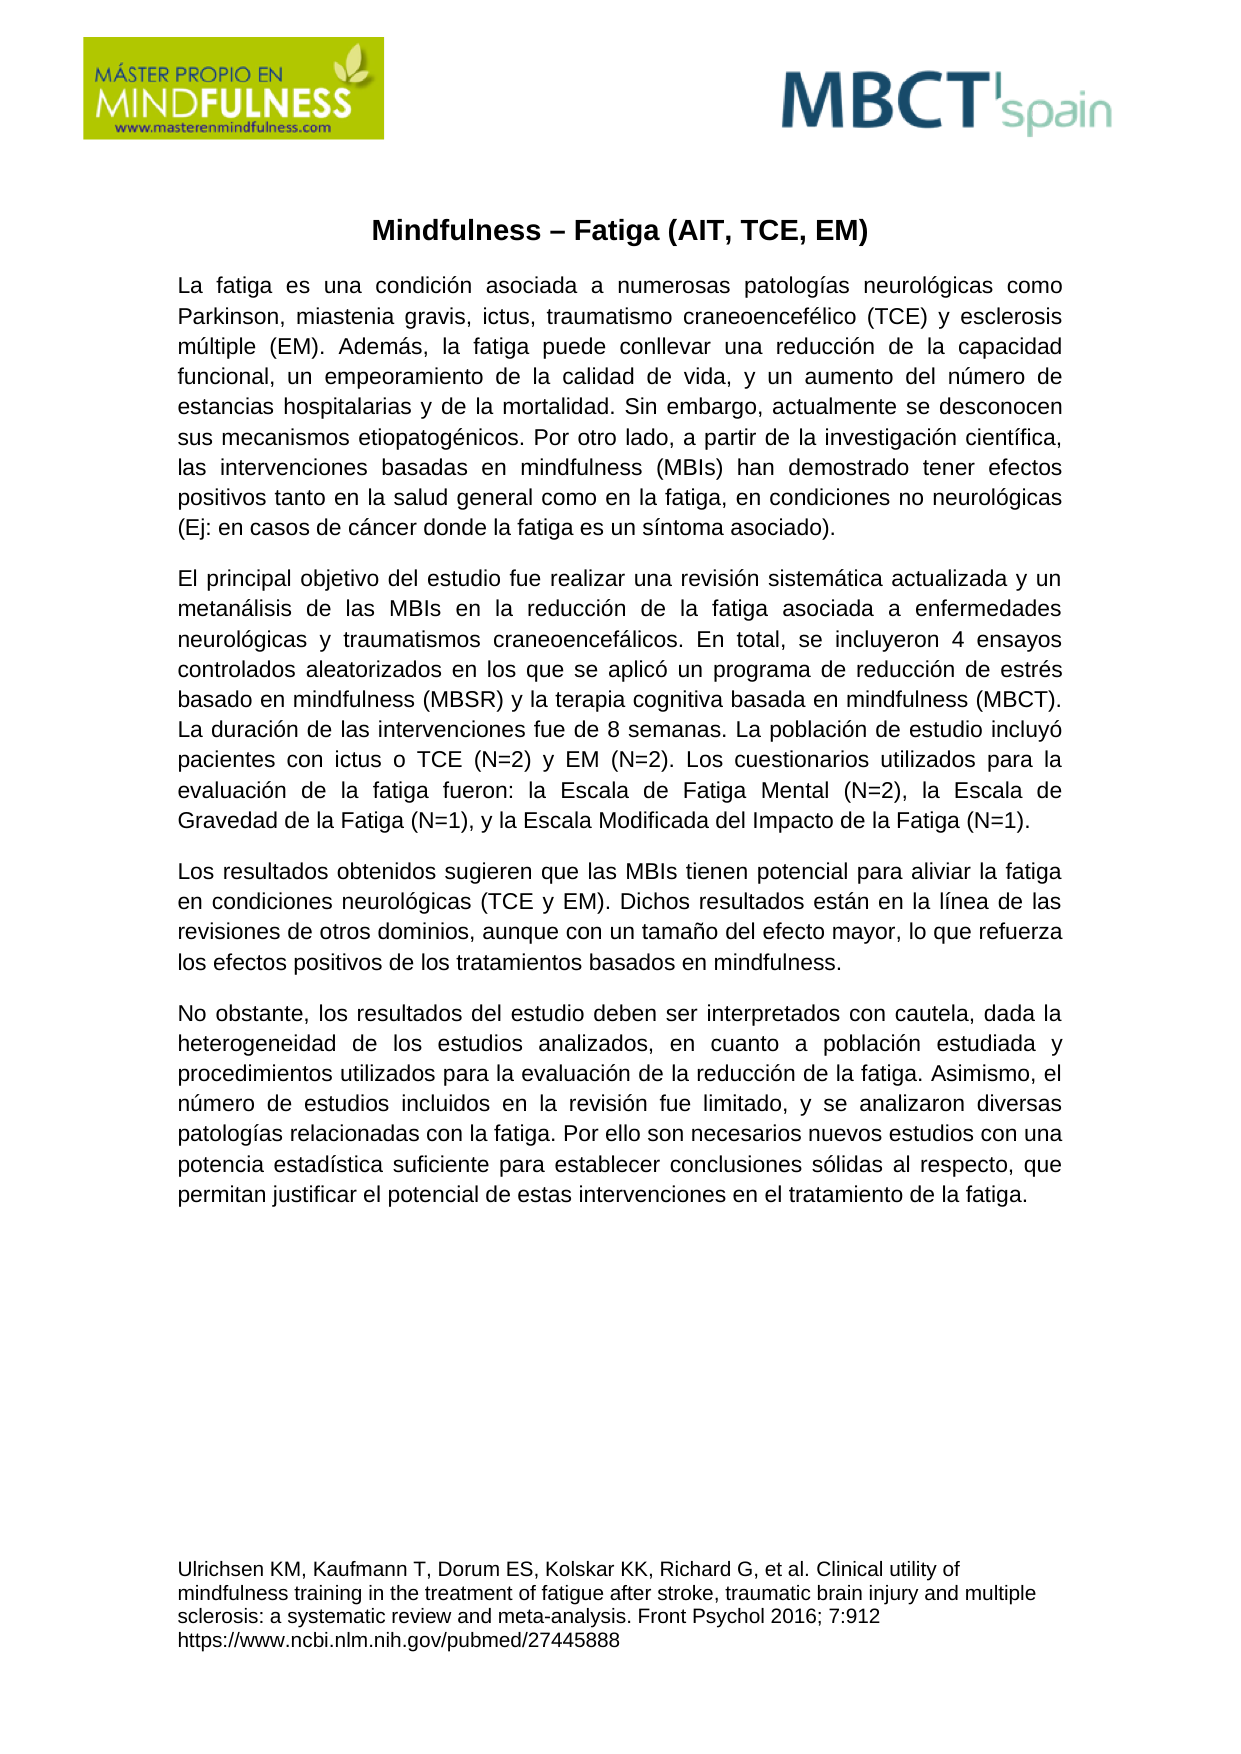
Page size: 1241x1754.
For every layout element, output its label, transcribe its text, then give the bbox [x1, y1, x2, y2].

text No obstante, los resultados del estudio deben ser interpretados con cautela, dada la heterogeneidad de los estudios analizados, en cuanto a población estudiada y procedimientos utilizados para la evaluación de la reducción de la fatiga. Asimismo, el número de estudios incluidos en la revisión fue limitado, y se analizaron diversas patologías relacionadas con la fatiga. Por ello son necesarios nuevos estudios con una potencia estadística suficiente para establecer conclusiones sólidas al respecto, que permitan justificar el potencial de estas intervenciones en el tratamiento de la fatiga. [177, 999, 1063, 1207]
picture [83, 37, 1125, 149]
text El principal objetivo del estudio fue realizar una revisión sistemática actualizada y un metanálisis de las MBIs en la reducción de la fatiga asociada a enfermedades neurológicas y traumatismos craneoencefálicos. En total, se incluyeron 4 ensayos controlados aleatorizados en los que se aplicó un programa de reducción de estrés basado en mindfulness (MBSR) y la terapia cognitiva basada en mindfulness (MBCT). La duración de las intervenciones fue de 8 semanas. La población de estudio incluyó pacientes con ictus o TCE (N=2) y EM (N=2). Los cuestionarios utilizados para la evaluación de la fatiga fueron: la Escala de Fatiga Mental (N=2), la Escala de Gravedad de la Fatiga (N=1), y la Escala Modificada del Impacto de la Fatiga (N=1). [177, 565, 1063, 833]
text Mindfulness – Fatiga (AIT, TCE, EM) [177, 213, 1063, 247]
text Los resultados obtenidos sugieren que las MBIs tienen potencial para aliviar la fatiga en condiciones neurológicas (TCE y EM). Dichos resultados están en la línea de las revisiones de otros dominios, aunque con un tamaño del efecto mayor, lo que refuerza los efectos positivos de los tratamientos basados en mindfulness. [177, 858, 1063, 975]
text La fatiga es una condición asociada a numerosas patologías neurológicas como Parkinson, miastenia gravis, ictus, traumatismo craneoencefélico (TCE) y esclerosis múltiple (EM). Además, la fatiga puede conllevar una reducción de la capacidad funcional, un empeoramiento de la calidad de vida, y un aumento del número de estancias hospitalarias y de la mortalidad. Sin embargo, actualmente se desconocen sus mecanismos etiopatogénicos. Por otro lado, a partir de la investigación científica, las intervenciones basadas en mindfulness (MBIs) han demostrado tener efectos positivos tanto en la salud general como en la fatiga, en condiciones no neurológicas (Ej: en casos de cáncer donde la fatiga es un síntoma asociado). [177, 272, 1063, 541]
